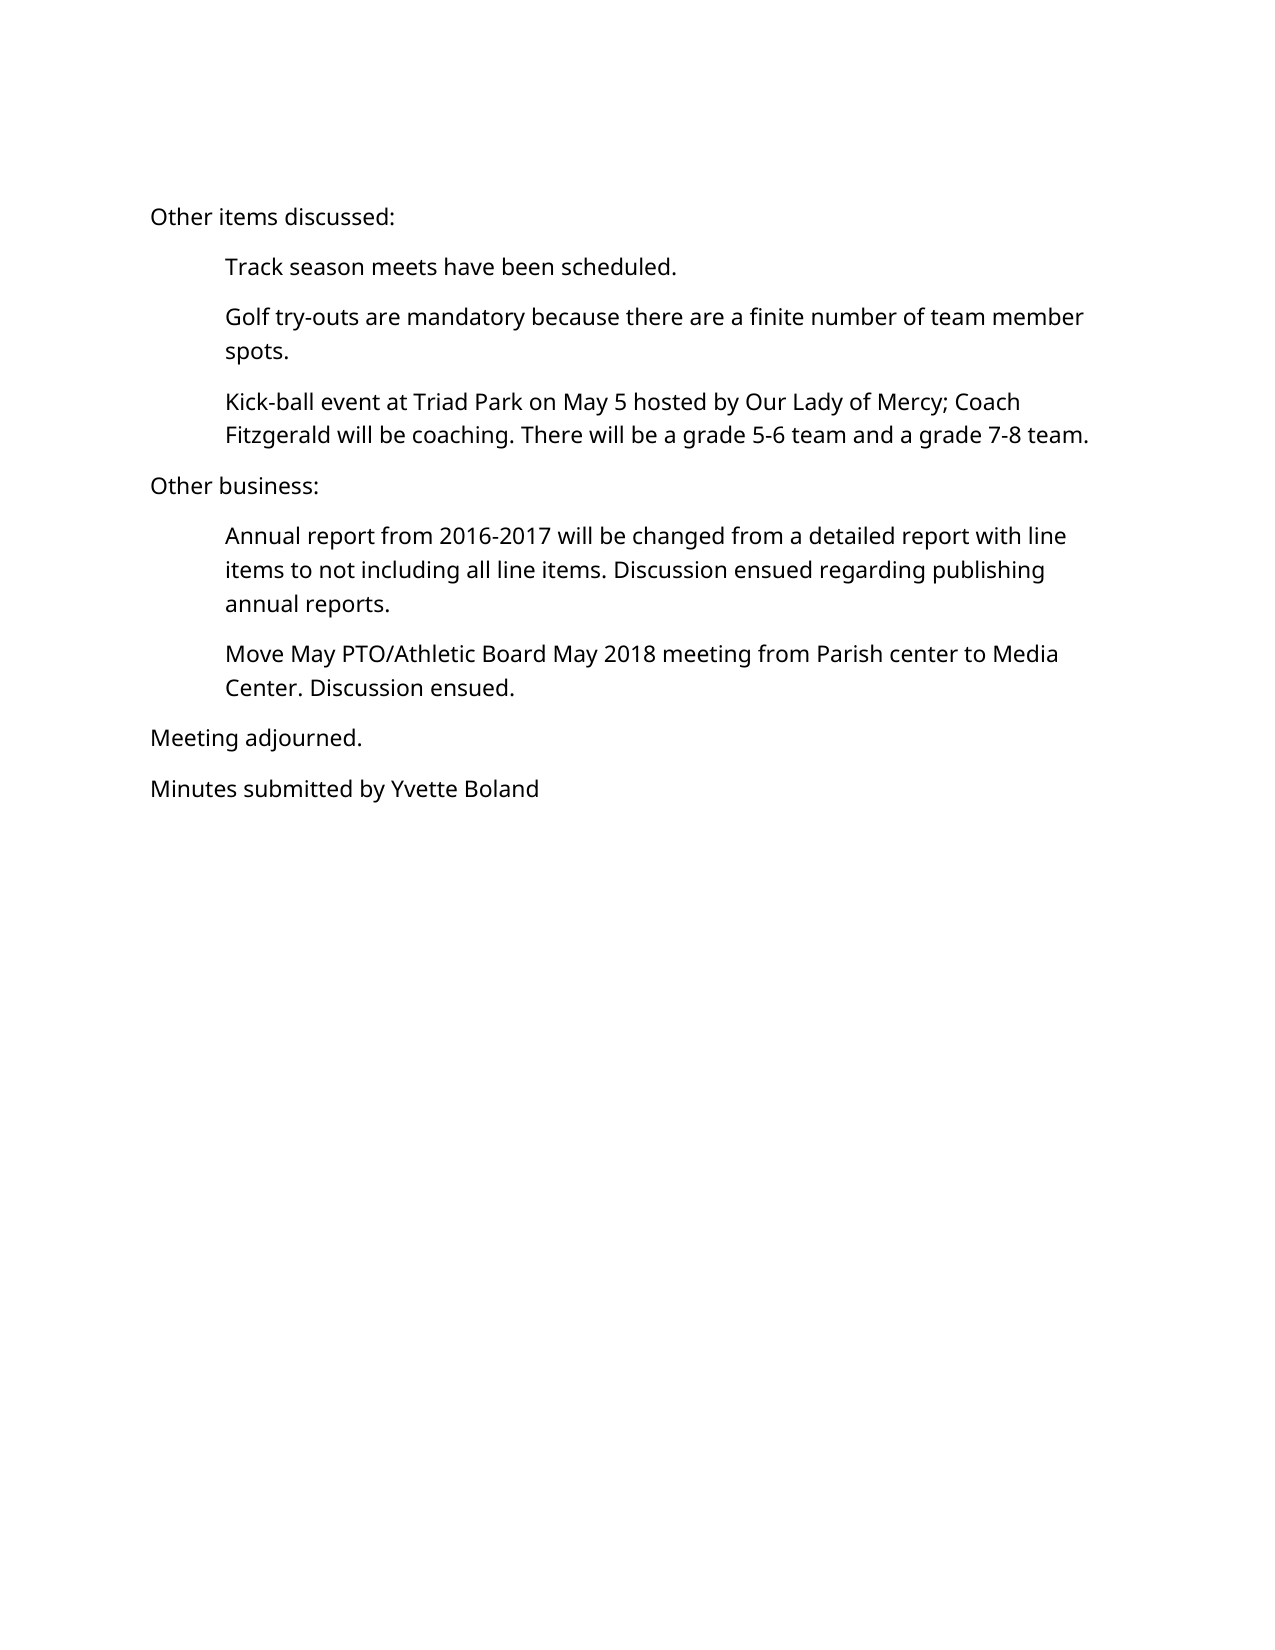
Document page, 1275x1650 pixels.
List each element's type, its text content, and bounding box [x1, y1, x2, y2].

text Move May PTO/Athletic Board May 2018 meeting from Parish center to Media Center. Discussion ensued. [225, 638, 1125, 703]
text Track season meets have been scheduled. [150, 251, 1125, 282]
text Meeting adjourned. [150, 722, 1125, 753]
text Other items discussed: [150, 200, 1125, 232]
text Golf try-outs are mandatory because there are a finite number of team member spots. [225, 301, 1125, 366]
text Annual report from 2016-2017 will be changed from a detailed report with line items to not including all line items. Discussion ensued regarding publishing annual reports. [225, 520, 1125, 619]
text Kick-ball event at Triad Park on May 5 hosted by Our Lady of Mercy; Coach Fitzgerald will be coaching. There will be a grade 5-6 team and a grade 7-8 team. [225, 385, 1125, 450]
text Minutes submitted by Yvette Boland [150, 772, 1125, 804]
text Other business: [150, 469, 1125, 501]
